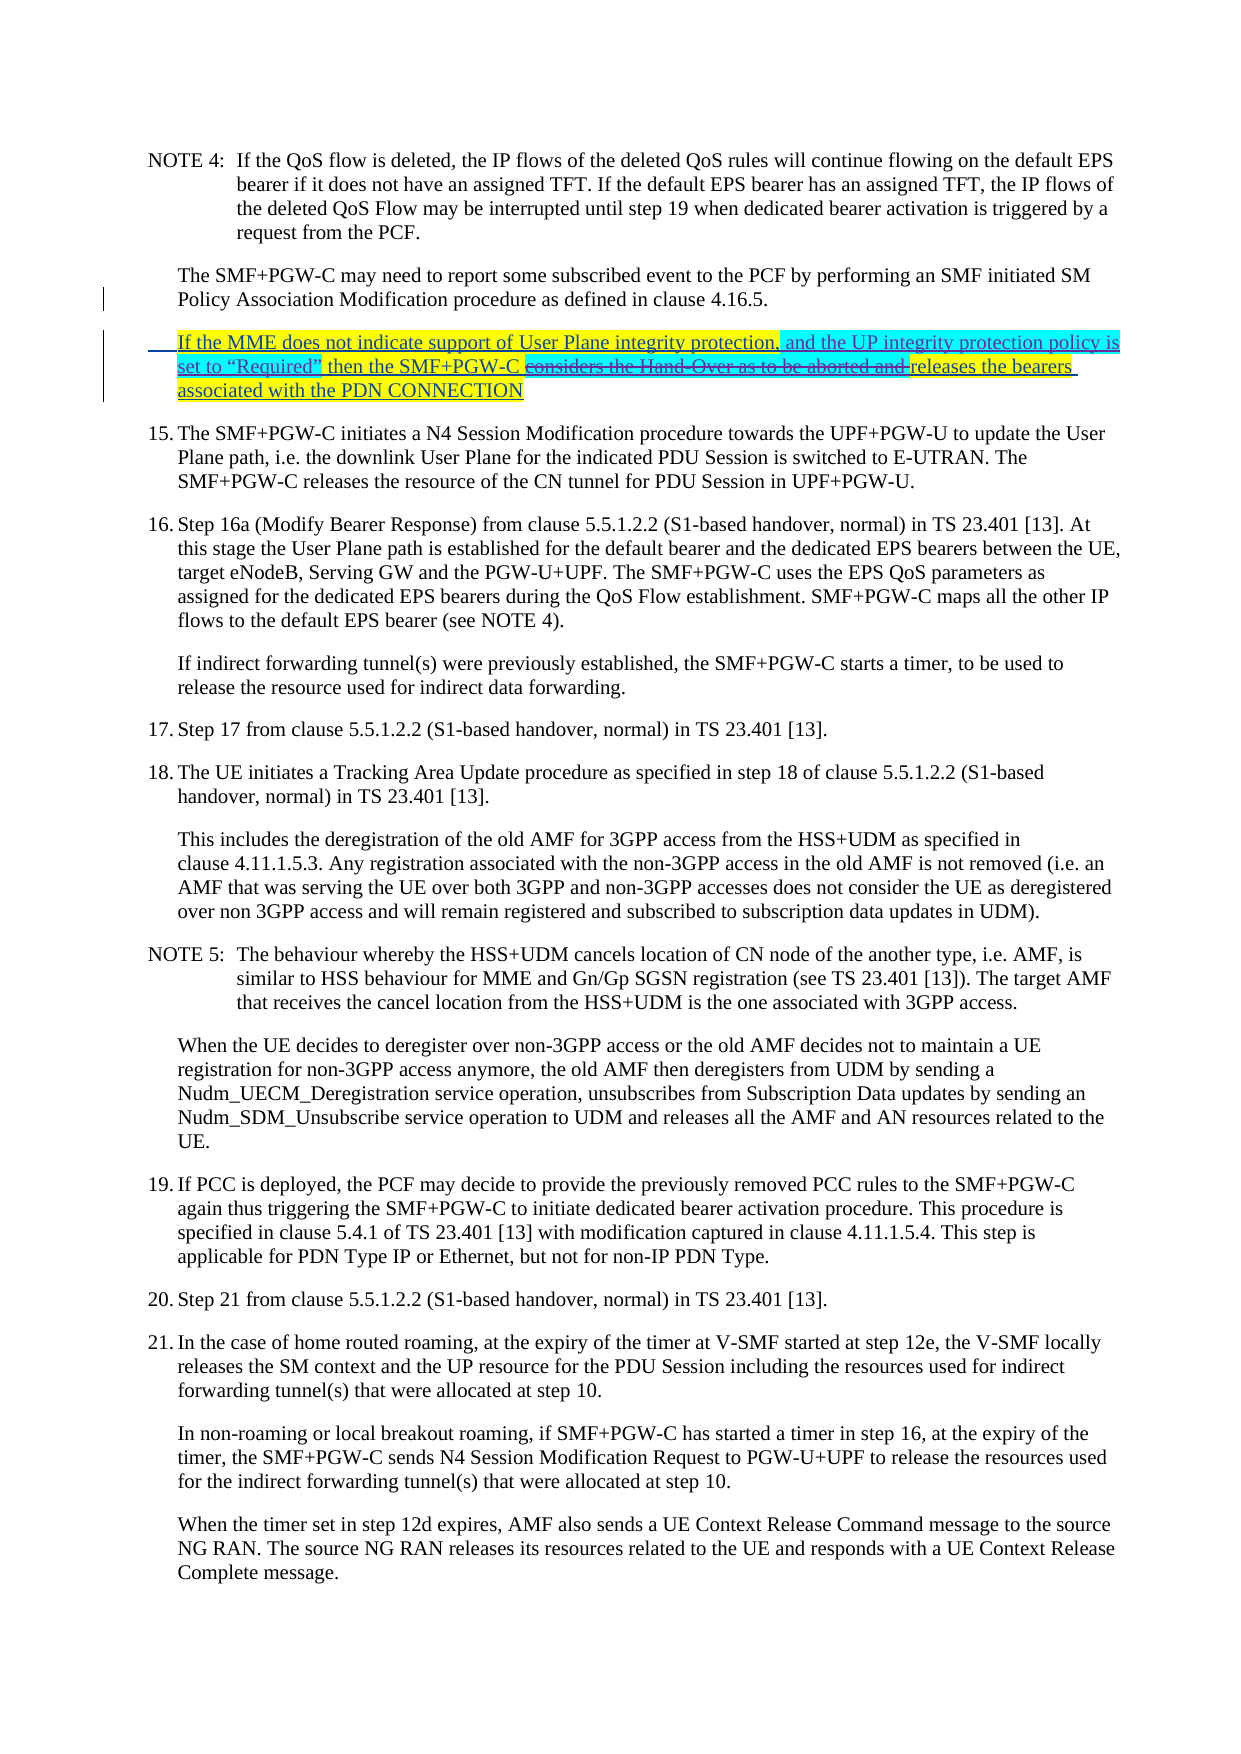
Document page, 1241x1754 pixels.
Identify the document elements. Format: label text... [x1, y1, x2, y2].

text 16. Step 16a (Modify Bearer Response) from clause 5.5.1.2.2 (S1-based handover, normal) in TS 23.401 [13]. At this stage the User Plane path is established for the default bearer and the dedicated EPS bearers between the UE, target eNodeB, Serving GW and the PGW-U+UPF. The SMF+PGW-C uses the EPS QoS parameters as assigned for the dedicated EPS bearers during the QoS Flow establishment. SMF+PGW-C maps all the other IP flows to the default EPS bearer (see NOTE 4). [148, 511, 1122, 632]
text 18. The UE initiates a Tracking Area Update procedure as specified in step 18 of clause 5.5.1.2.2 (S1-based handover, normal) in TS 23.401 [13]. [148, 760, 1122, 808]
text 21. In the case of home routed roaming, at the expiry of the timer at V-SMF started at step 12e, the V-SMF locally releases the SM context and the UP resource for the PDU Session including the resources used for indirect forwarding tunnel(s) that were allocated at step 10. [148, 1330, 1122, 1402]
text 15. The SMF+PGW-C initiates a N4 Session Modification procedure towards the UPF+PGW-U to update the User Plane path, i.e. the downlink User Plane for the indicated PDU Session is switched to E-UTRAN. The SMF+PGW-C releases the resource of the CN tunnel for PDU Session in UPF+PGW-U. [148, 421, 1122, 493]
text 19. If PCC is deployed, the PCF may decide to provide the previously removed PCC rules to the SMF+PGW-C again thus triggering the SMF+PGW-C to initiate dedicated bearer activation procedure. This procedure is specified in clause 5.4.1 of TS 23.401 [13] with modification captured in clause 4.11.1.5.4. This step is applicable for PDN Type IP or Ethernet, but not for non-IP PDN Type. [148, 1172, 1122, 1268]
text 17. Step 17 from clause 5.5.1.2.2 (S1-based handover, normal) in TS 23.401 [13]. [148, 717, 1122, 741]
text When the timer set in step 12d expires, AMF also sends a UE Context Release Command message to the source NG RAN. The source NG RAN releases its resources related to the UE and responds with a UE Context Release Complete message. [177, 1512, 1122, 1584]
text When the UE decides to deregister over non-3GPP access or the old AMF decides not to maintain a UE registration for non-3GPP access anymore, the old AMF then deregisters from UDM by sending a Nudm_UECM_Deregistration service operation, unsubscribes from Subscription Data updates by sending an Nudm_SDM_Unsubscribe service operation to UDM and releases all the AMF and AN resources related to the UE. [148, 1033, 1122, 1153]
text 20. Step 21 from clause 5.5.1.2.2 (S1-based handover, normal) in TS 23.401 [13]. [148, 1287, 1122, 1311]
text In non-roaming or local breakout roaming, if SMF+PGW-C has started a timer in step 16, at the expiry of the timer, the SMF+PGW-C sends N4 Session Modification Request to PGW-U+UPF to release the resources used for the indirect forwarding tunnel(s) that were allocated at step 10. [148, 1421, 1122, 1493]
text NOTE 4: If the QoS flow is deleted, the IP flows of the deleted QoS rules will continue flowing on the default EPS bearer if it does not have an assigned TFT. If the default EPS bearer has an assigned TFT, the IP flows of the deleted QoS Flow may be interrupted until step 19 when dedicated bearer activation is triggered by a request from the PCF. [148, 148, 1122, 244]
text The SMF+PGW-C may need to report some subscribed event to the PCF by performing an SMF initiated SM Policy Association Modification procedure as defined in clause 4.16.5. [148, 263, 1122, 311]
text If indirect forwarding tunnel(s) were previously established, the SMF+PGW-C starts a timer, to be used to release the resource used for indirect data forwarding. [148, 651, 1122, 699]
text NOTE 5: The behaviour whereby the HSS+UDM cancels location of CN node of the another type, i.e. AMF, is similar to HSS behaviour for MME and Gn/Gp SGSN registration (see TS 23.401 [13]). The target AMF that receives the cancel location from the HSS+UDM is the one associated with 3GPP access. [148, 942, 1122, 1014]
text This includes the deregistration of the old AMF for 3GPP access from the HSS+UDM as specified in clause 4.11.1.5.3. Any registration associated with the non-3GPP access in the old AMF is not removed (i.e. an AMF that was serving the UE over both 3GPP and non-3GPP accesses does not consider the UE as deregistered over non 3GPP access and will remain registered and subscribed to subscription data updates in UDM). [148, 827, 1122, 923]
